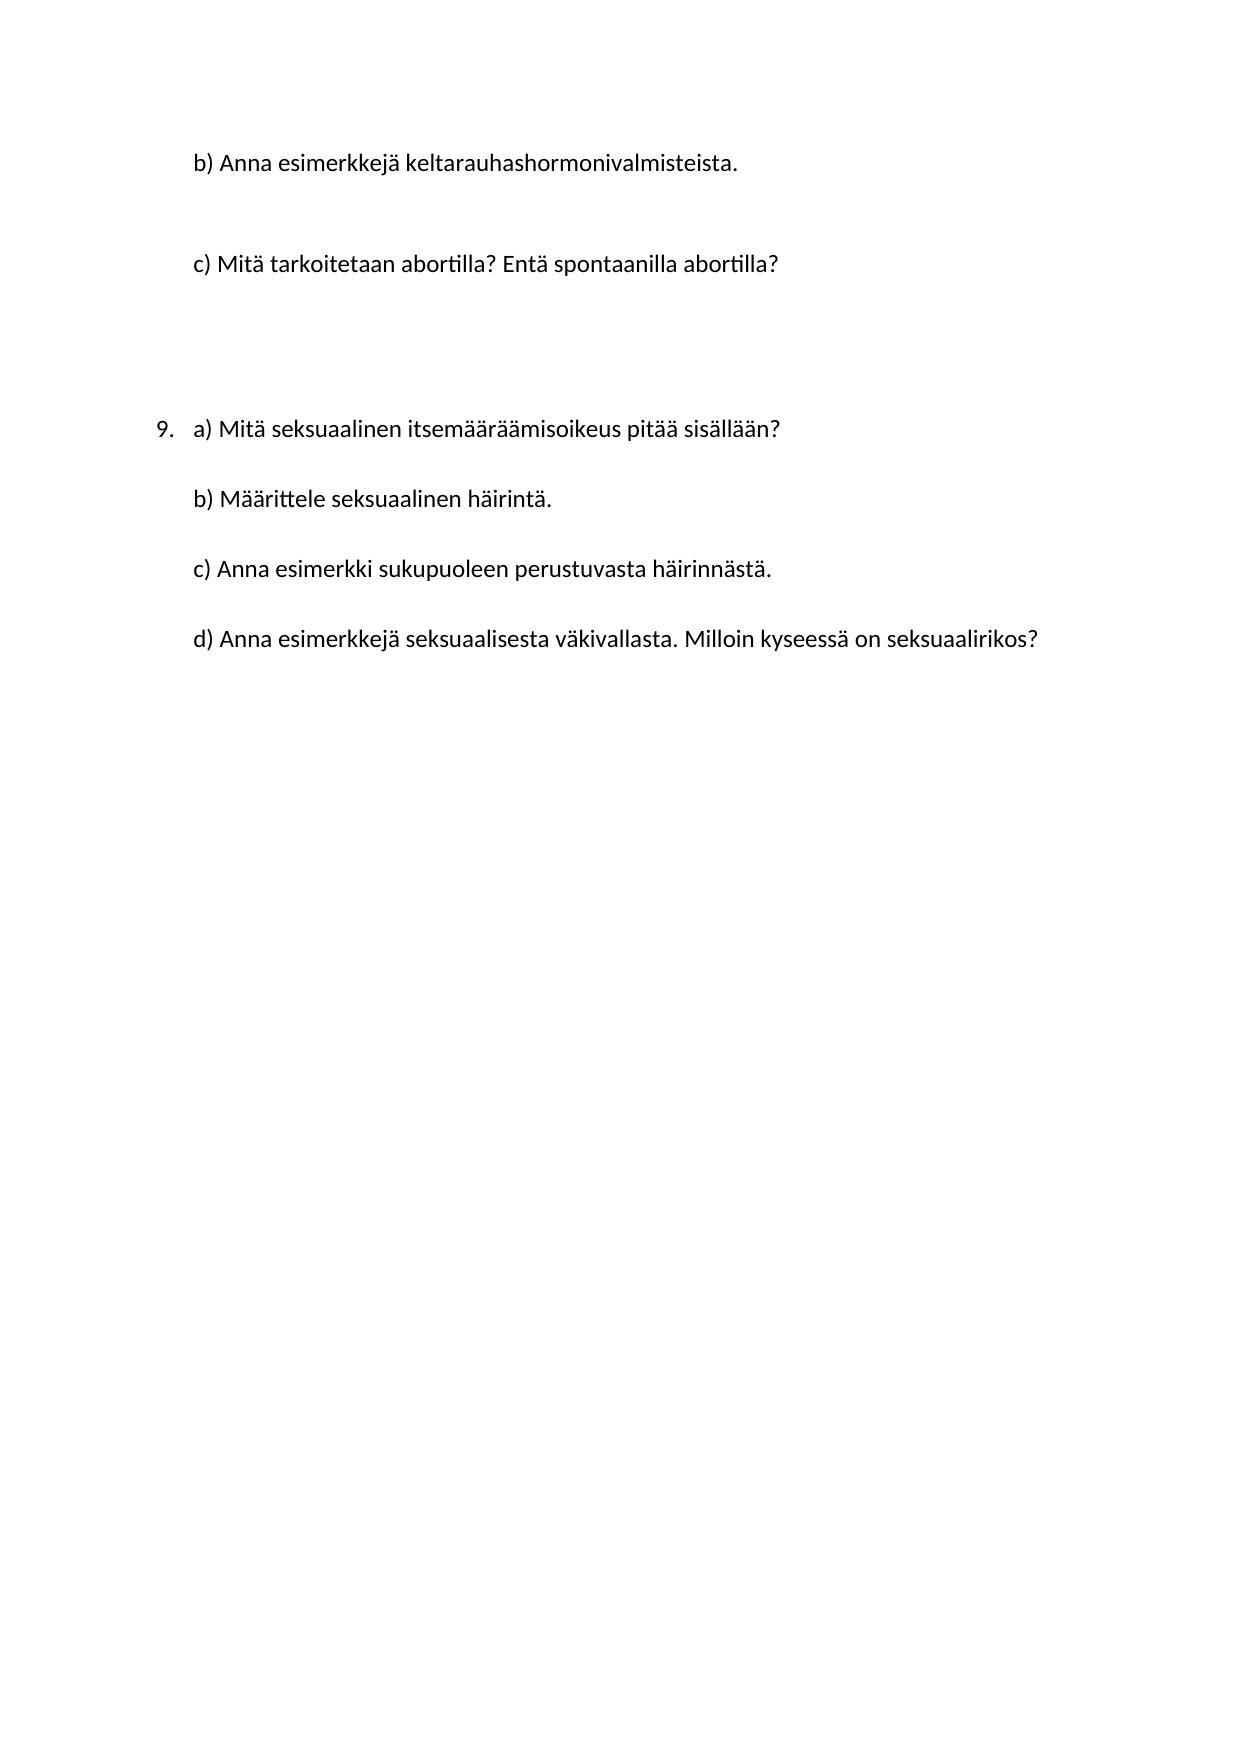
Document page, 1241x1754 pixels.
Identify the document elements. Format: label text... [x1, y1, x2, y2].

list c) Mitä tarkoitetaan abortilla? Entä spontaanilla abortilla? [193, 248, 1122, 279]
list a) Mitä seksuaalinen itsemääräämisoikeus pitää sisällään? [156, 413, 1122, 443]
list b) Määrittele seksuaalinen häirintä. [193, 483, 1122, 513]
list c) Anna esimerkki sukupuoleen perustuvasta häirinnästä. [193, 553, 1122, 583]
list b) Anna esimerkkejä keltarauhashormonivalmisteista. [193, 148, 1122, 178]
list d) Anna esimerkkejä seksuaalisesta väkivallasta. Milloin kyseessä on seksuaalirikos? [193, 623, 1122, 653]
